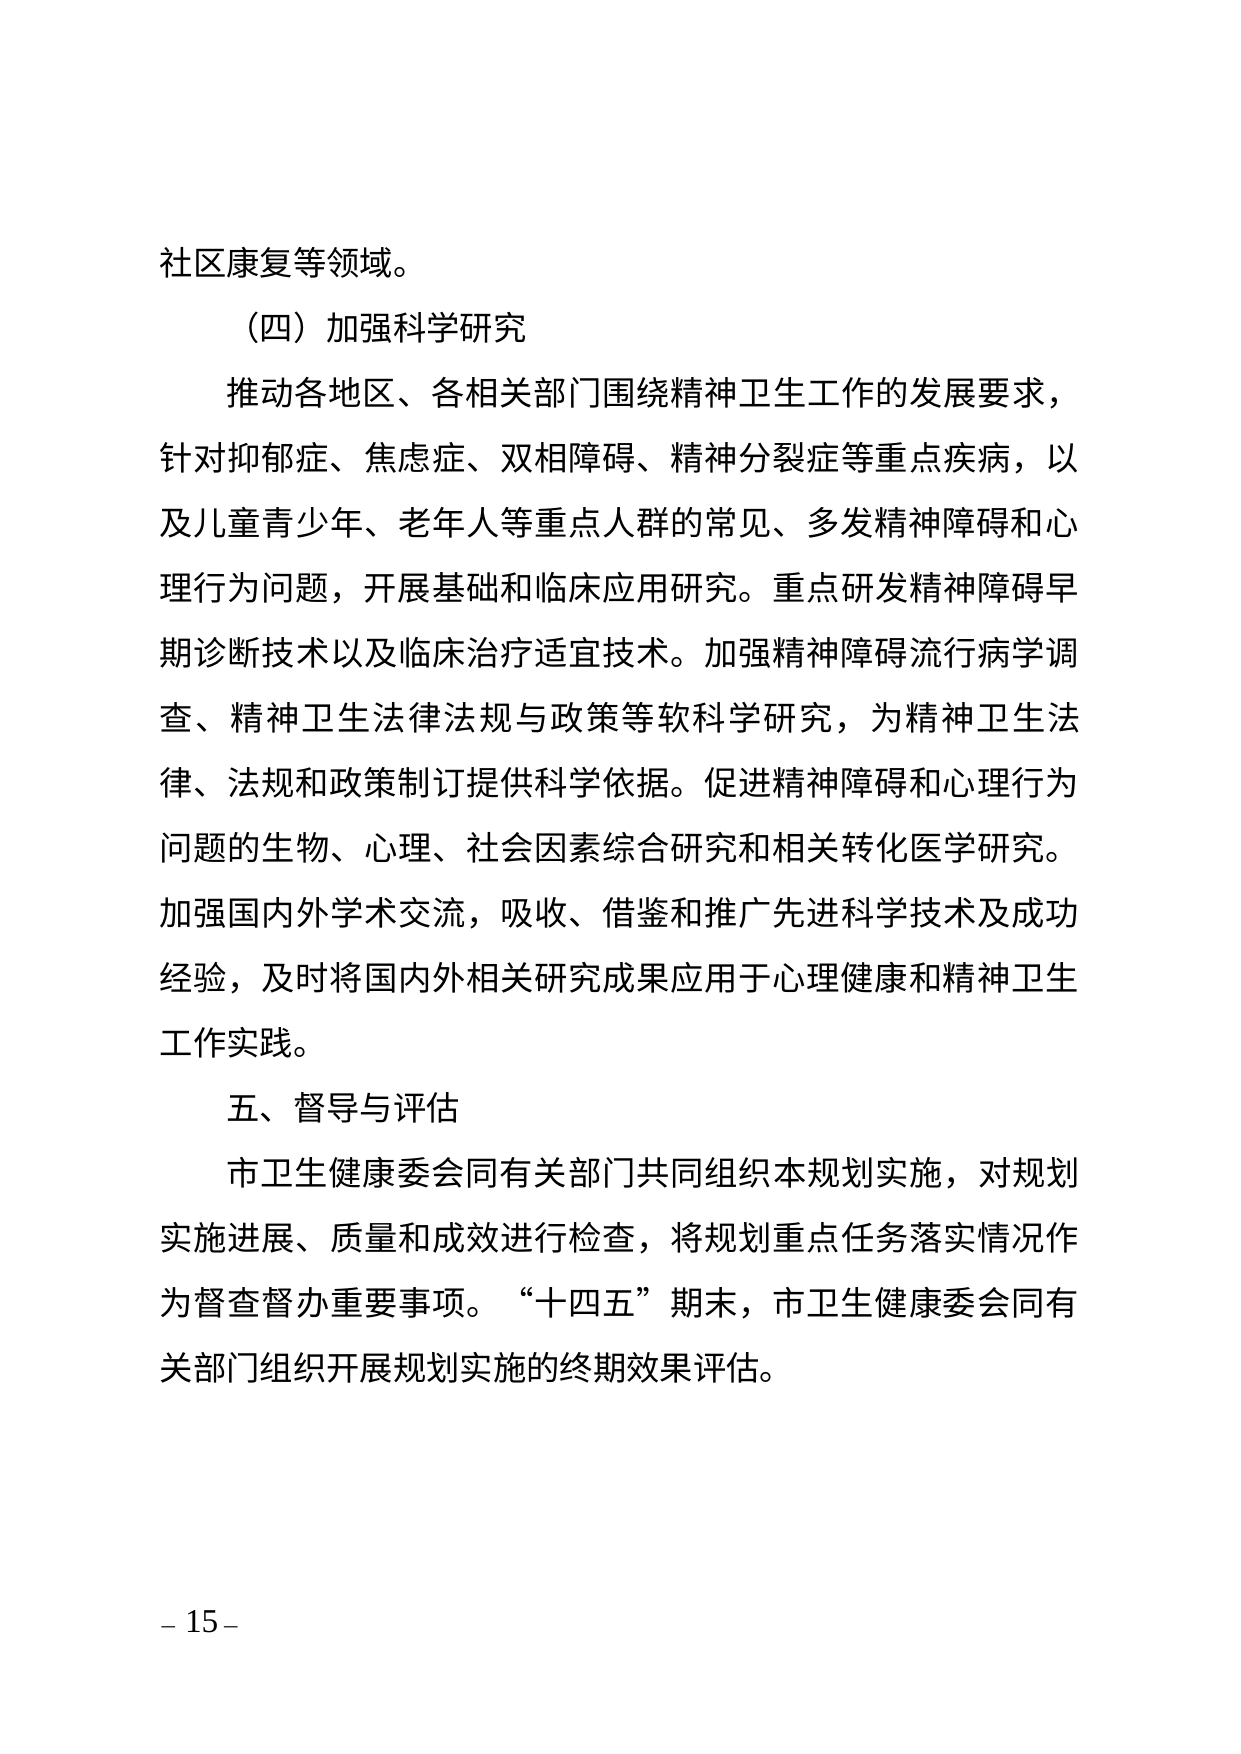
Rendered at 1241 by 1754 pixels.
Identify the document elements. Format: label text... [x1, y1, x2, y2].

text （四）加强科学研究 [159, 293, 1081, 358]
text 五、督导与评估 [159, 1073, 1081, 1138]
text 市卫生健康委会同有关部门共同组织本规划实施，对规划实施进展、质量和成效进行检查，将规划重点任务落实情况作为督查督办重要事项。“十四五”期末，市卫生健康委会同有关部门组织开展规划实施的终期效果评估。 [159, 1138, 1081, 1398]
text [159, 228, 1081, 293]
text 推动各地区、各相关部门围绕精神卫生工作的发展要求，针对抑郁症、焦虑症、双相障碍、精神分裂症等重点疾病，以及儿童青少年、老年人等重点人群的常见、多发精神障碍和心理行为问题，开展基础和临床应用研究。重点研发精神障碍早期诊断技术以及临床治疗适宜技术。加强精神障碍流行病学调查、精神卫生法律法规与政策等软科学研究，为精神卫生法律、法规和政策制订提供科学依据。促进精神障碍和心理行为问题的生物、心理、社会因素综合研究和相关转化医学研究。加强国内外学术交流，吸收、借鉴和推广先进科学技术及成功经验，及时将国内外相关研究成果应用于心理健康和精神卫生工作实践。 [159, 358, 1081, 1073]
